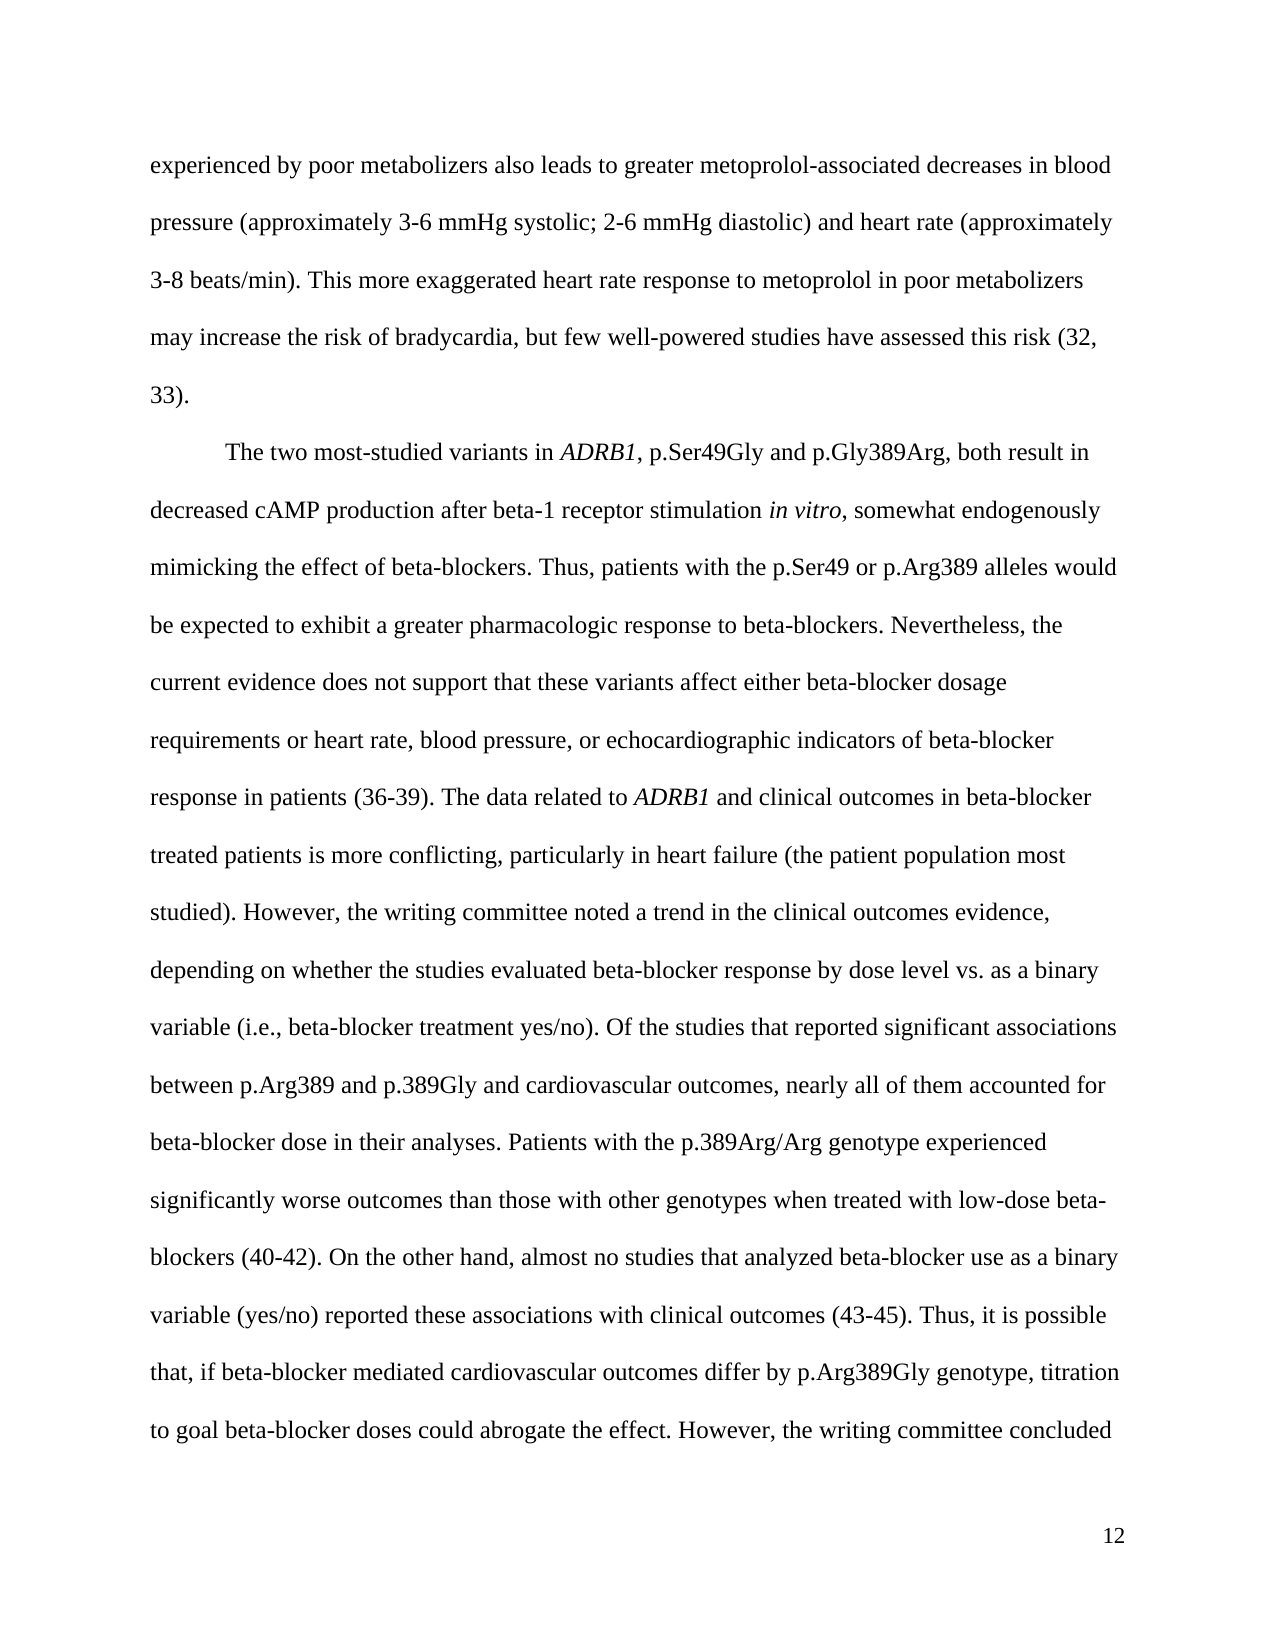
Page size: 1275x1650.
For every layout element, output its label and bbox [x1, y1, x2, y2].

text [150, 150, 1125, 409]
text [150, 437, 1125, 1444]
